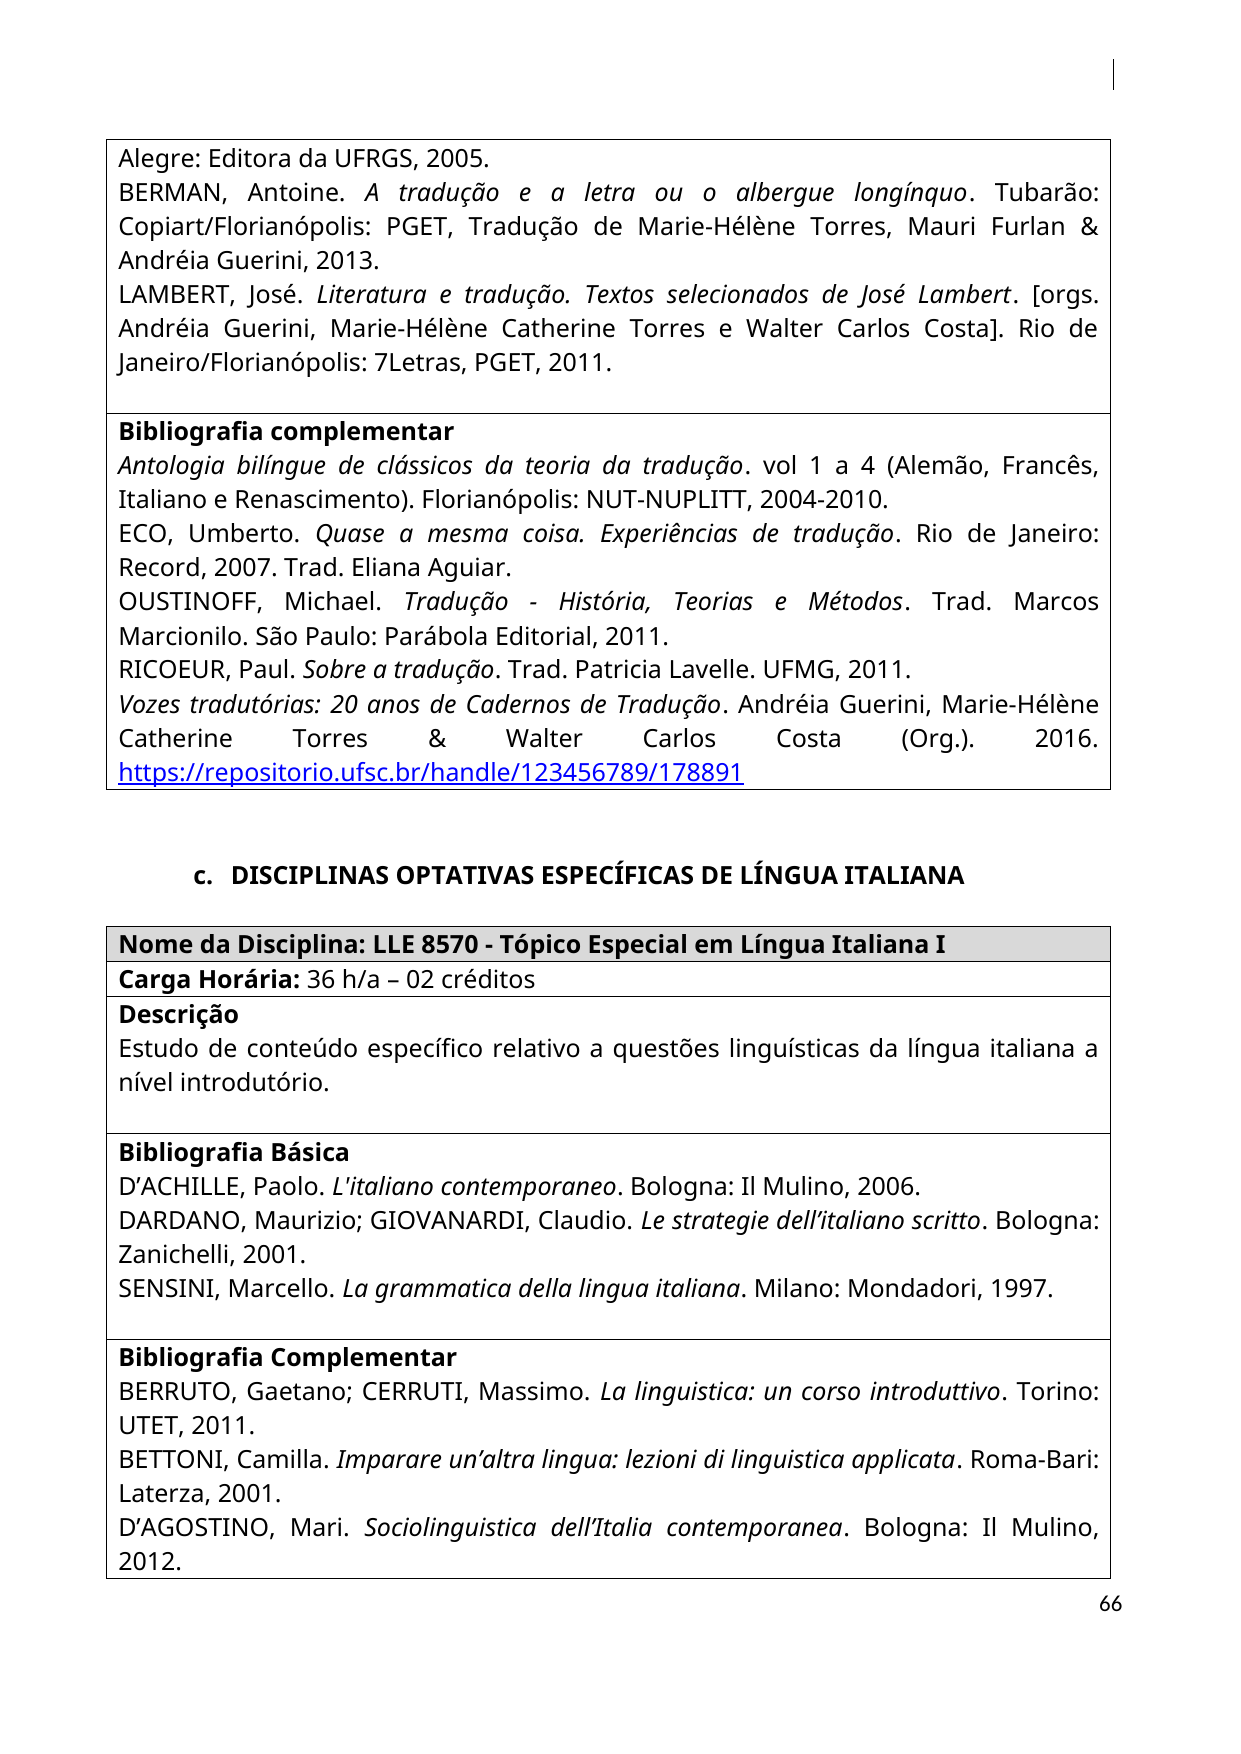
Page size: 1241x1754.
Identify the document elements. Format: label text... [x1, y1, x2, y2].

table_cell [107, 140, 1110, 413]
table_header Nome da Disciplina: LLE 8570 - Tópico Especial em Língua Italiana I [107, 927, 1110, 961]
table_cell Bibliografia complementar Antologia bilíngue de clássicos da teoria da tradução. vol 1 a 4 (Alemão, Francês, Italiano e Renascimento). Florianópolis: NUT-NUPLITT, 2004-2010. ECO, Umberto. Quase a mesma coisa. Experiências de tradução. Rio de Janeiro: Record, 2007. Trad. Eliana Aguiar. OUSTINOFF, Michael. Tradução - História, Teorias e Métodos. Trad. Marcos Marcionilo. São Paulo: Parábola Editorial, 2011. RICOEUR, Paul. Sobre a tradução. Trad. Patricia Lavelle. UFMG, 2011. Vozes tradutórias: 20 anos de Cadernos de Tradução. Andréia Guerini, Marie-Hélène Catherine Torres & Walter Carlos Costa (Org.). 2016. https://repositorio.ufsc.br/handle/123456789/178891 [107, 414, 1110, 788]
table_cell Carga Horária: 36 h/a – 02 créditos [107, 962, 1110, 996]
table_cell Descrição Estudo de conteúdo específico relativo a questões linguísticas da língua italiana a nível introdutório. [107, 997, 1110, 1133]
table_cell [107, 1340, 1110, 1578]
table_cell Bibliografia Básica D’ACHILLE, Paolo. L'italiano contemporaneo. Bologna: Il Mulino, 2006. DARDANO, Maurizio; GIOVANARDI, Claudio. Le strategie dell’italiano scritto. Bologna: Zanichelli, 2001. SENSINI, Marcello. La grammatica della lingua italiana. Milano: Mondadori, 1997. [107, 1134, 1110, 1339]
list DISCIPLINAS OPTATIVAS ESPECÍFICAS DE LÍNGUA ITALIANA [193, 858, 1122, 892]
